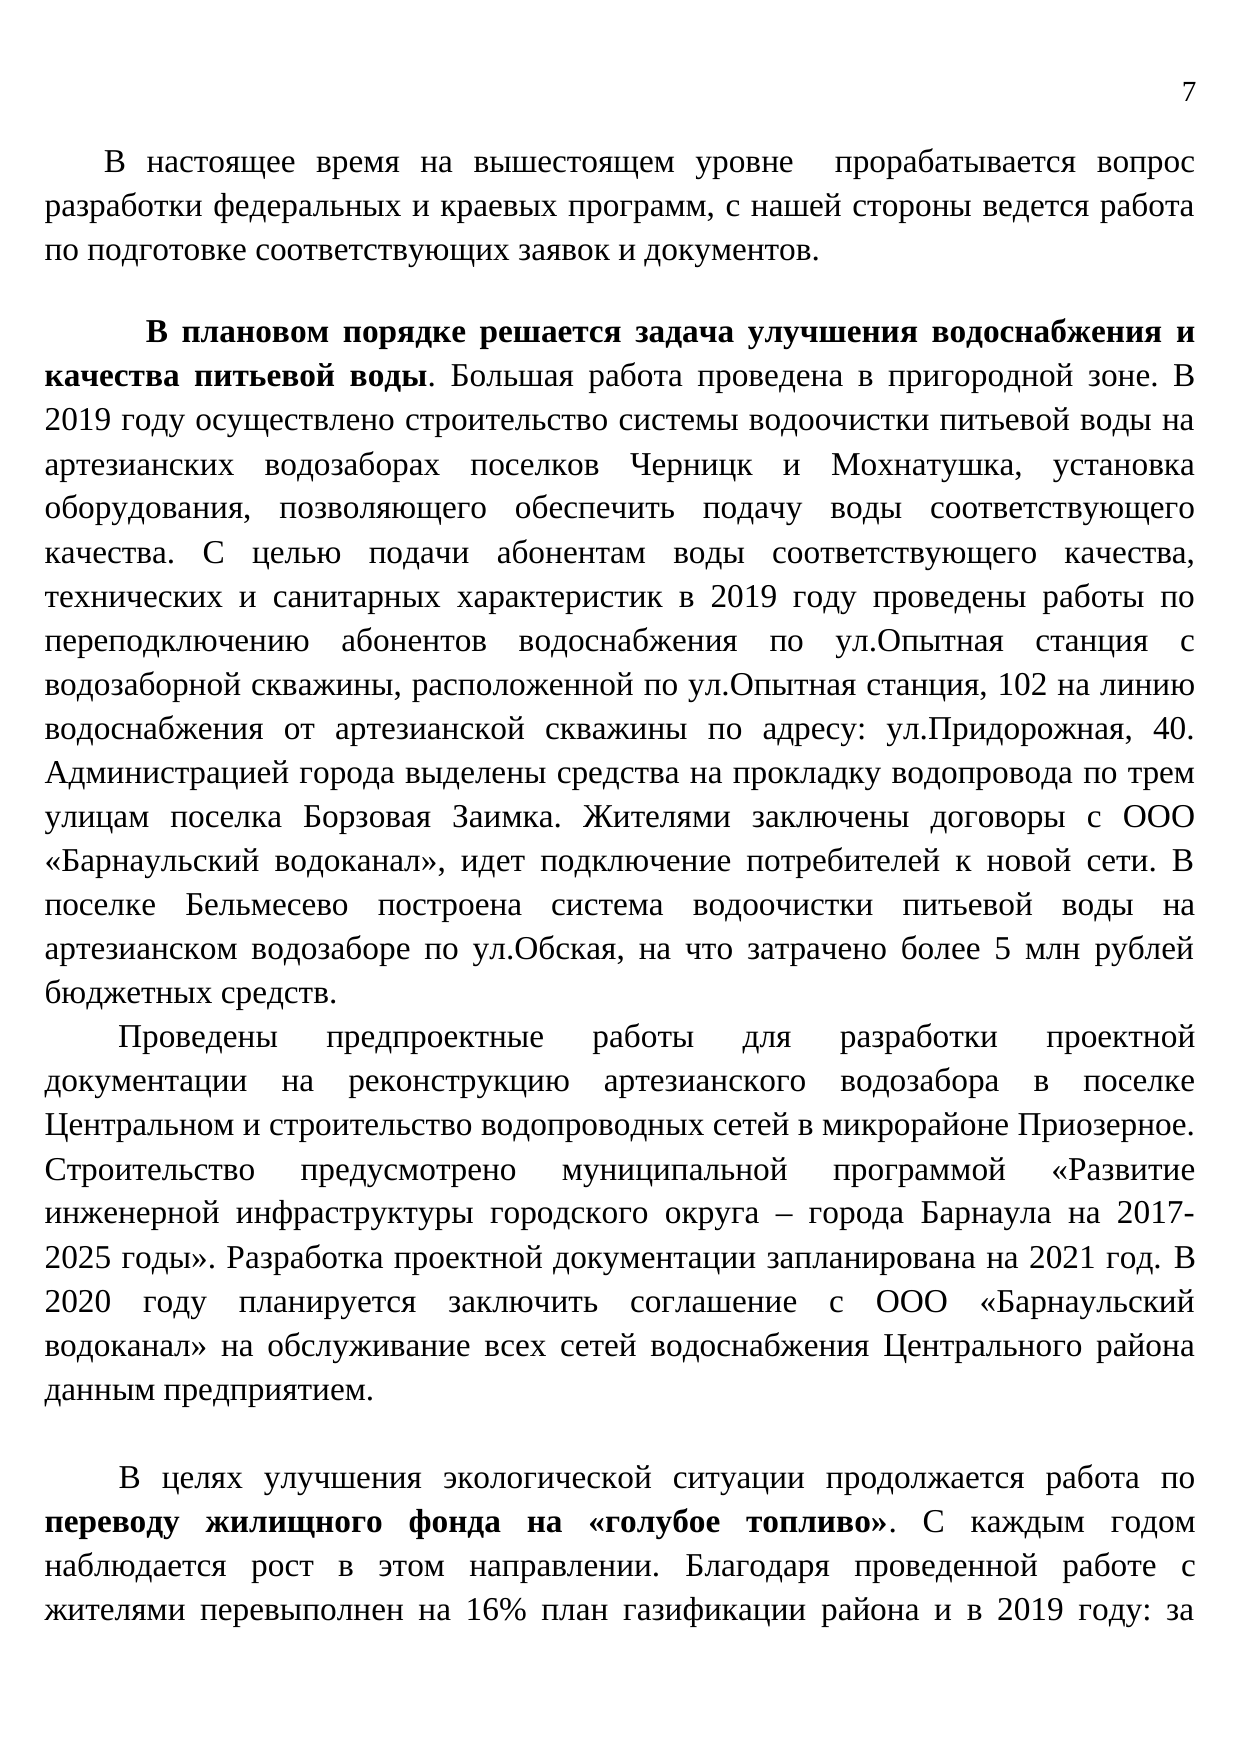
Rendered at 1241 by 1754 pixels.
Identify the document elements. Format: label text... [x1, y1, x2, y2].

text В плановом порядке решается задача улучшения водоснабжения и качества питьевой воды. Большая работа проведена в пригородной зоне. В 2019 году осуществлено строительство системы водоочистки питьевой воды на артезианских водозаборах поселков Черницк и Мохнатушка, установка оборудования, позволяющего обеспечить подачу воды соответствующего качества. С целью подачи абонентам воды соответствующего качества, технических и санитарных характеристик в 2019 году проведены работы по переподключению абонентов водоснабжения по ул.Опытная станция с водозаборной скважины, расположенной по ул.Опытная станция, 102 на линию водоснабжения от артезианской скважины по адресу: ул.Придорожная, 40. Администрацией города выделены средства на прокладку водопровода по трем улицам поселка Борзовая Заимка. Жителями заключены договоры с ООО «Барнаульский водоканал», идет подключение потребителей к новой сети. В поселке Бельмесево построена система водоочистки питьевой воды на артезианском водозаборе по ул.Обская, на что затрачено более 5 млн рублей бюджетных средств. [44, 312, 1196, 1011]
text В настоящее время на вышестоящем уровне прорабатывается вопрос разработки федеральных и краевых программ, с нашей стороны ведется работа по подготовке соответствующих заявок и документов. [44, 141, 1196, 267]
text Проведены предпроектные работы для разработки проектной документации на реконструкцию артезианского водозабора в поселке Центральном и строительство водопроводных сетей в микрорайоне Приозерное. Строительство предусмотрено муниципальной программой «Развитие инженерной инфраструктуры городского округа – города Барнаула на 2017-2025 годы». Разработка проектной документации запланирована на 2021 год. В 2020 году планируется заключить соглашение с ООО «Барнаульский водоканал» на обслуживание всех сетей водоснабжения Центрального района данным предприятием. [44, 1017, 1196, 1407]
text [44, 1457, 1196, 1628]
